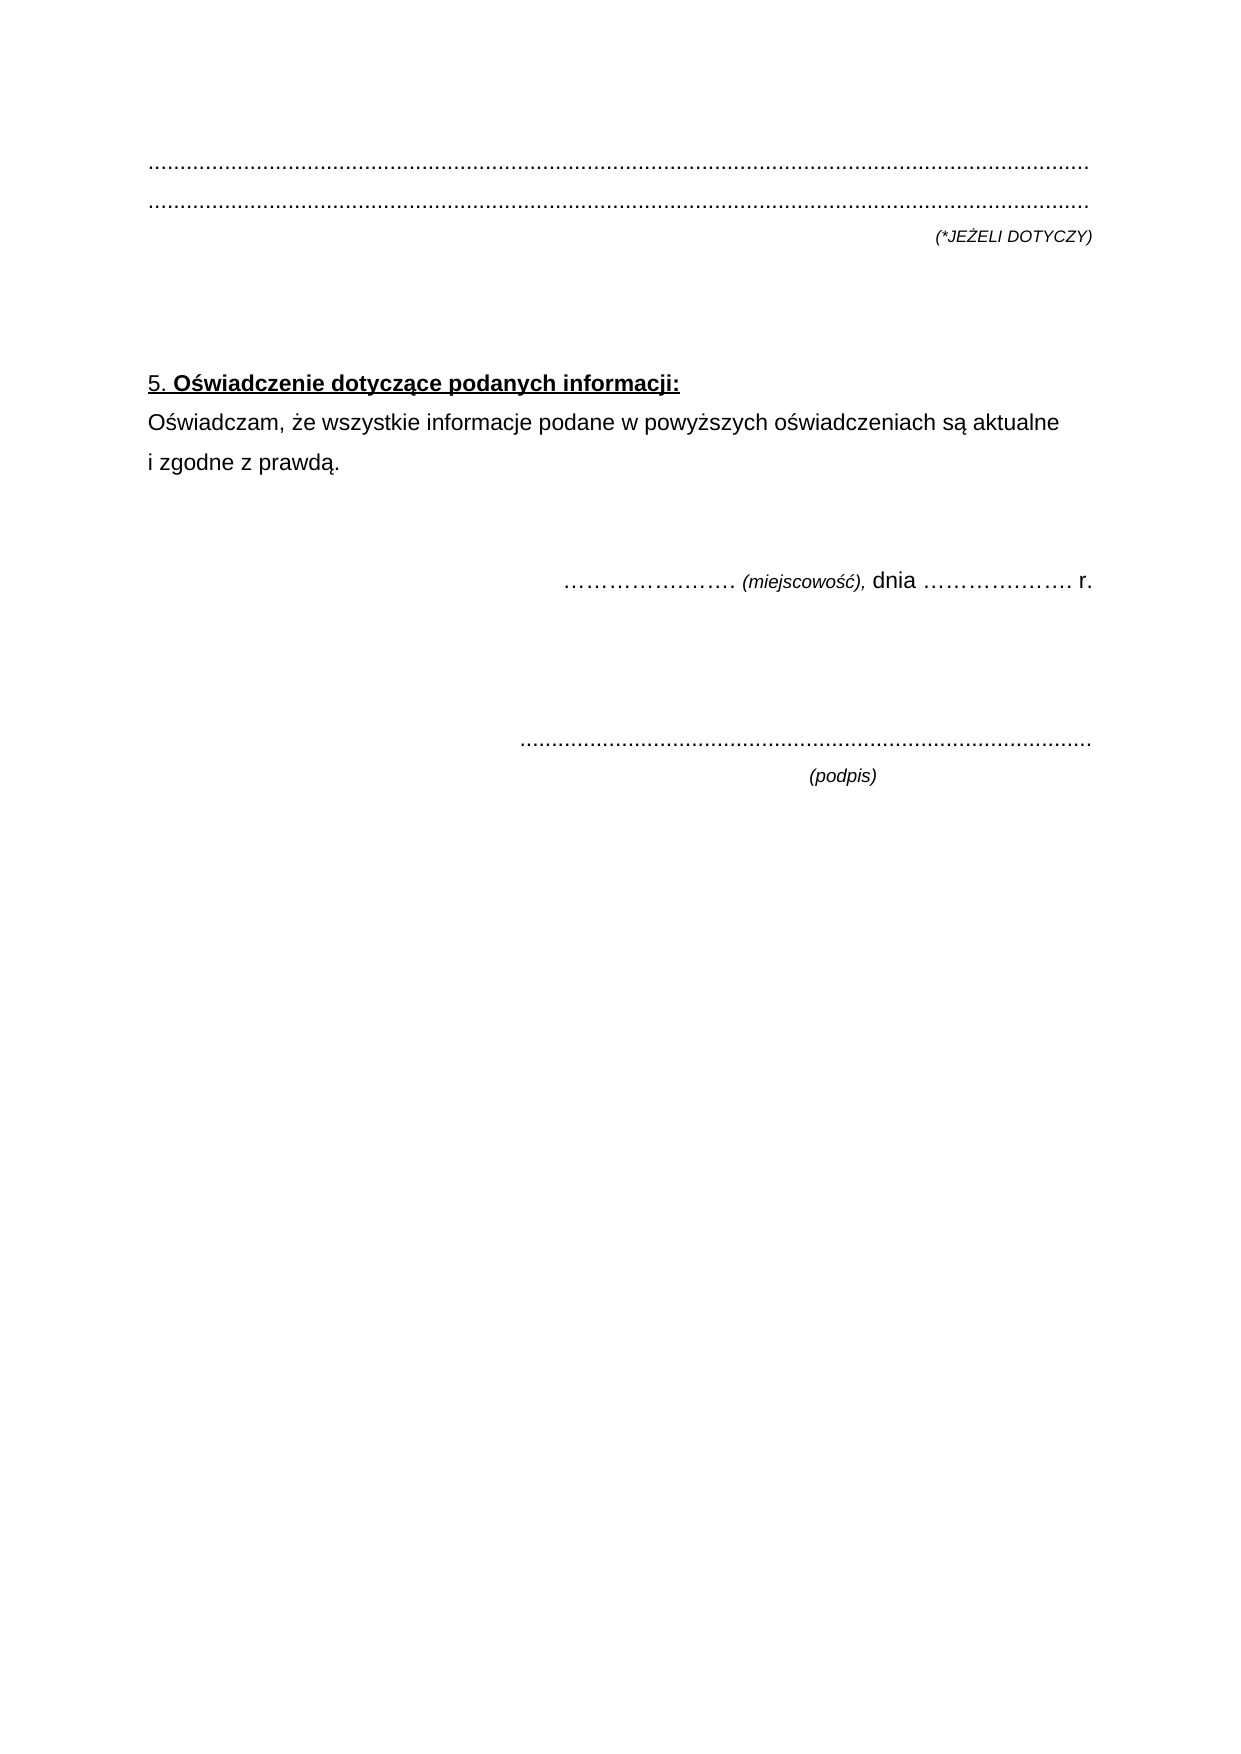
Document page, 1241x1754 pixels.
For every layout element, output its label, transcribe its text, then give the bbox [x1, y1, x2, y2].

text 5. Oświadczenie dotyczące podanych informacji: [148, 369, 1093, 396]
text (podpis) [148, 764, 1093, 786]
text .......................................................................................... [148, 725, 1093, 751]
text Oświadczam, że wszystkie informacje podane w powyższych oświadczeniach są aktualne i zgodne z prawdą. [148, 409, 1093, 475]
text (*JEŻELI DOTYCZY) [811, 227, 1093, 282]
text …………….……. (miejscowość), dnia ………….……. r. [148, 567, 1093, 593]
text ........................................................................................................................................................................................................................................................................................................ [148, 148, 1093, 213]
